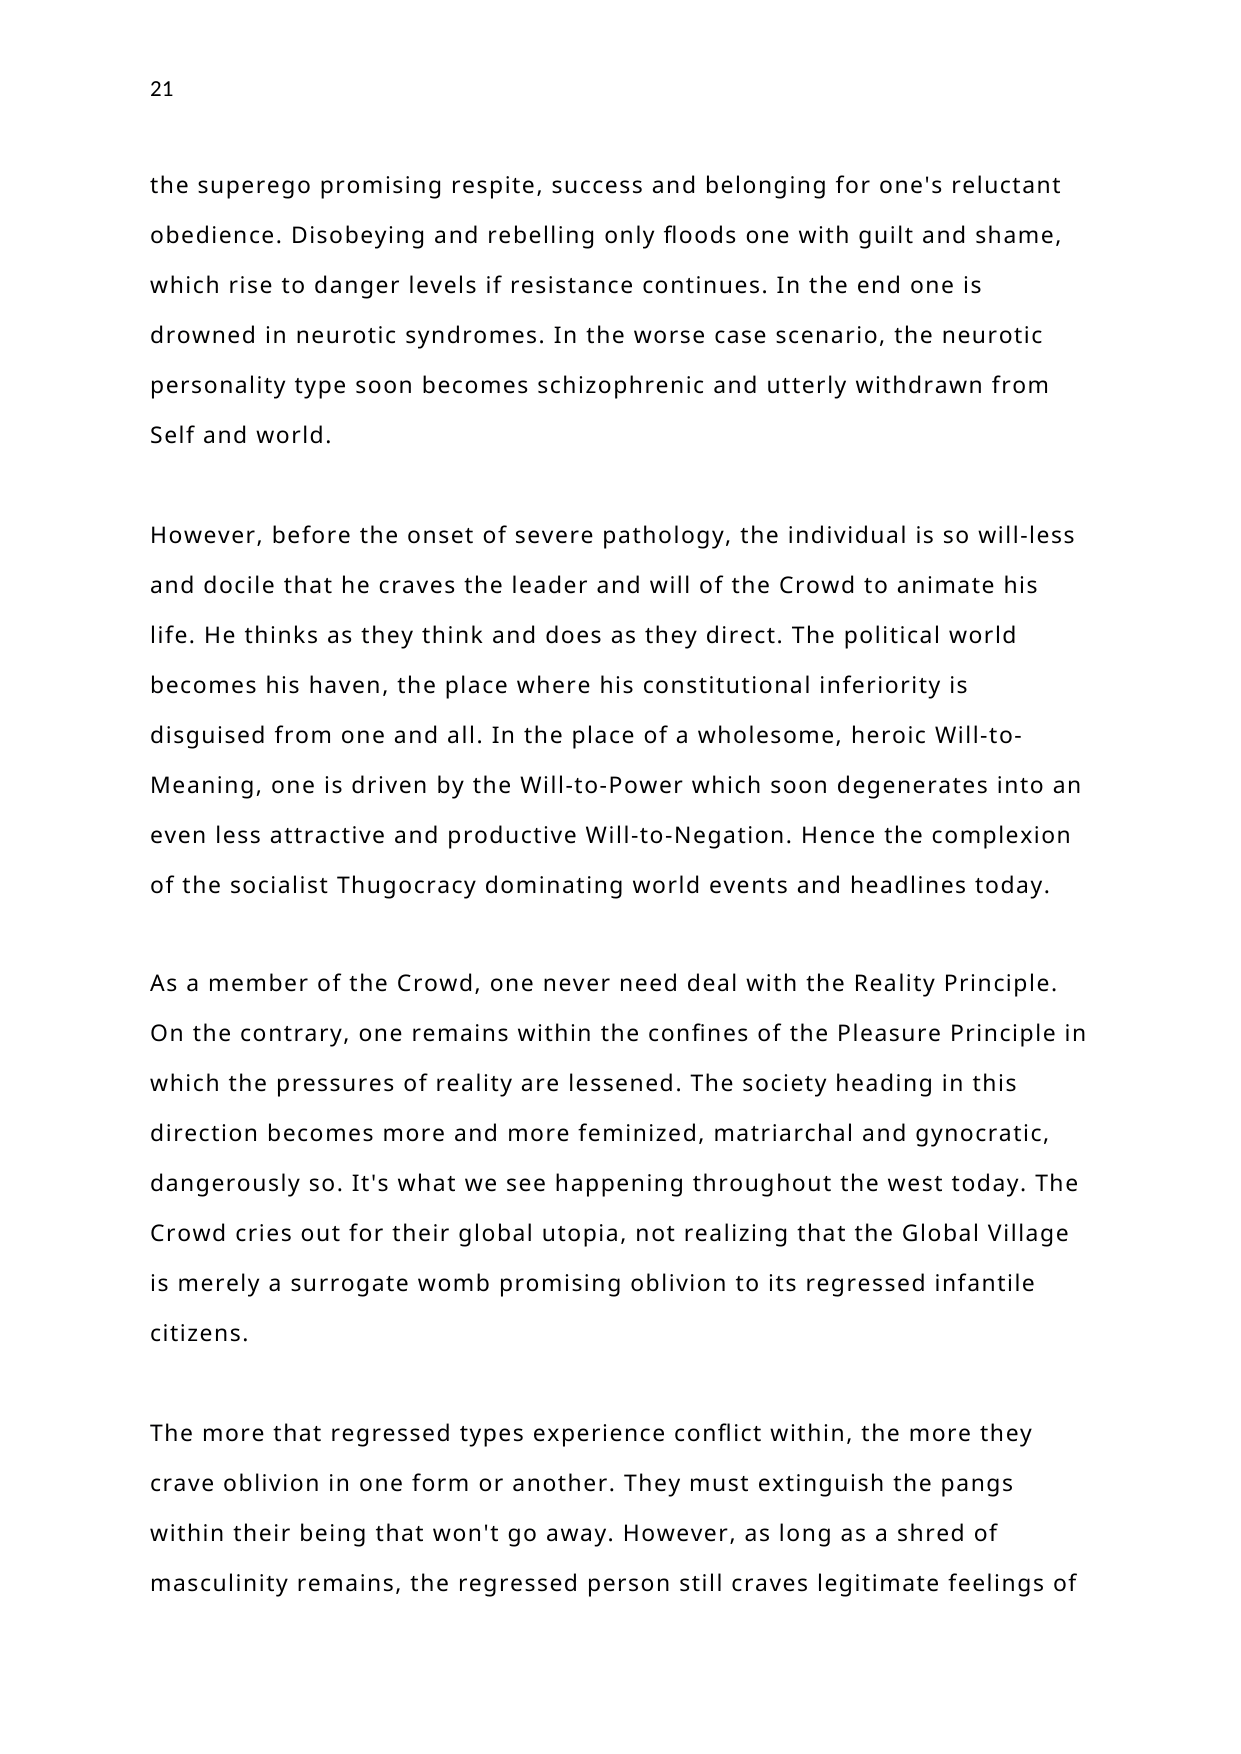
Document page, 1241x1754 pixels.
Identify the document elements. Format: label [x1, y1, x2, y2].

text [150, 150, 1090, 900]
text [150, 948, 1090, 1598]
